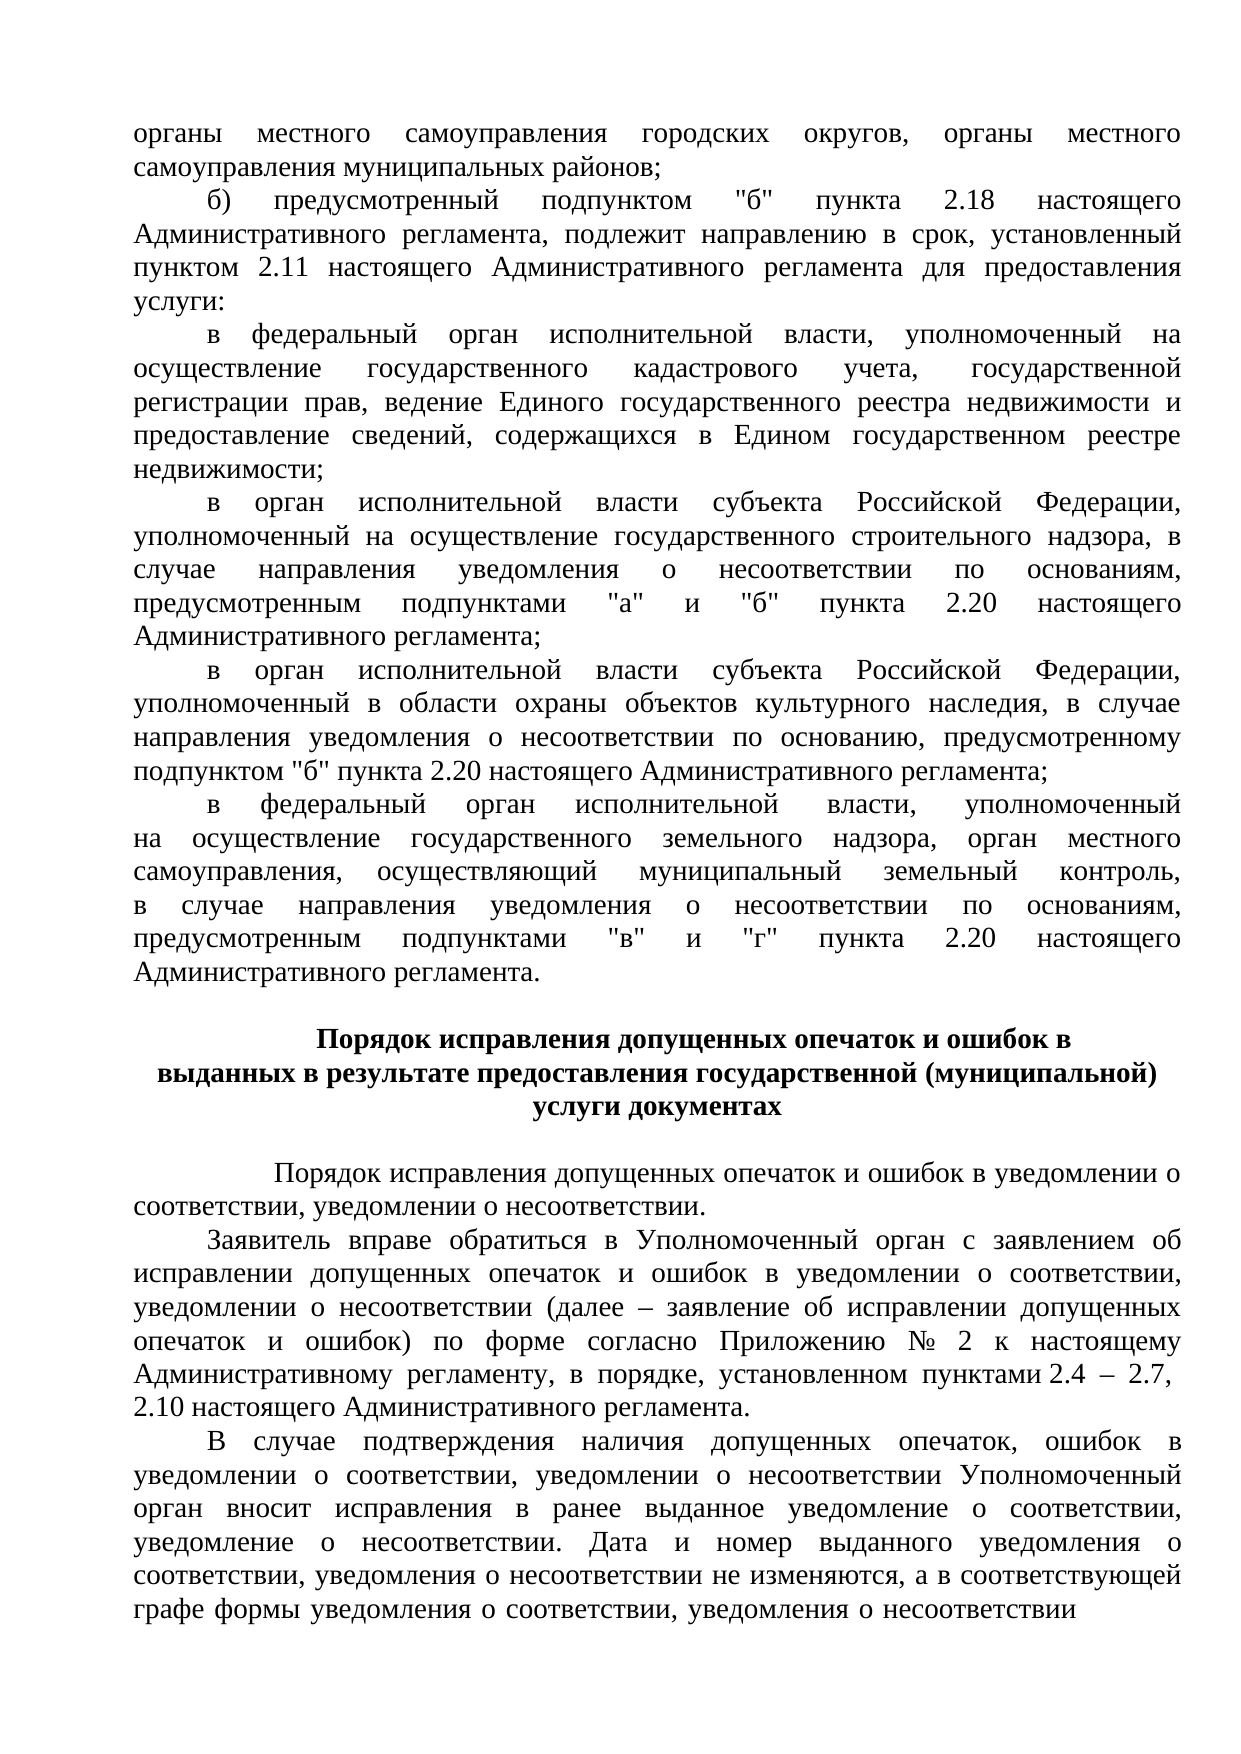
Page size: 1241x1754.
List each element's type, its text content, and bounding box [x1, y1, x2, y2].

subtitle Порядок исправления допущенных опечаток и ошибок в выданных в результате предоставления государственной (муниципальной) [157, 1021, 1205, 1088]
text В случае подтверждения наличия допущенных опечаток, ошибок в уведомлении о соответствии, уведомлении о несоответствии Уполномоченный орган вносит исправления в ранее выданное уведомление о соответствии, уведомление о несоответствии. Дата и номер выданного уведомления о соответствии, уведомления о несоответствии не изменяются, а в соответствующей графе формы уведомления о соответствии, уведомления о несоответствии [133, 1423, 1182, 1624]
text в федеральный орган исполнительной власти, уполномоченный на осуществление государственного кадастрового учета, государственной регистрации прав, ведение Единого государственного реестра недвижимости и предоставление сведений, содержащихся в Едином государственном реестре недвижимости; [133, 317, 1181, 484]
text б) предусмотренный подпунктом "б" пункта 2.18 настоящего Административного регламента, подлежит направлению в срок, установленный пунктом 2.11 настоящего Административного регламента для предоставления услуги: [133, 182, 1182, 317]
text органы местного самоуправления городских округов, органы местного самоуправления муниципальных районов; [133, 115, 1181, 182]
text услуги документах [532, 1088, 1205, 1122]
text 2.10 настоящего Административного регламента. [133, 1390, 1205, 1423]
text в орган исполнительной власти субъекта Российской Федерации, уполномоченный в области охраны объектов культурного наследия, в случае направления уведомления о несоответствии по основанию, предусмотренному подпунктом "б" пункта 2.20 настоящего Административного регламента; [133, 652, 1181, 786]
list Порядок исправления допущенных опечаток и ошибок в уведомлении о соответствии, уведомлении о несоответствии. [133, 1155, 1182, 1222]
text в орган исполнительной власти субъекта Российской Федерации, уполномоченный на осуществление государственного строительного надзора, в случае направления уведомления о несоответствии по основаниям, предусмотренным подпунктами "а" и "б" пункта 2.20 настоящего Административного регламента; [133, 484, 1182, 652]
text Заявитель вправе обратиться в Уполномоченный орган с заявлением об исправлении допущенных опечаток и ошибок в уведомлении о соответствии, уведомлении о несоответствии (далее – заявление об исправлении допущенных опечаток и ошибок) по форме согласно Приложению № 2 к настоящему Административному регламенту, в порядке, установленном пунктами 2.4 – 2.7, [133, 1222, 1182, 1390]
text в федеральный орган исполнительной власти, уполномоченный на осуществление государственного земельного надзора, орган местного самоуправления, осуществляющий муниципальный земельный контроль, в случае направления уведомления о несоответствии по основаниям, предусмотренным подпунктами "в" и "г" пункта 2.20 настоящего Административного регламента. [133, 786, 1181, 987]
